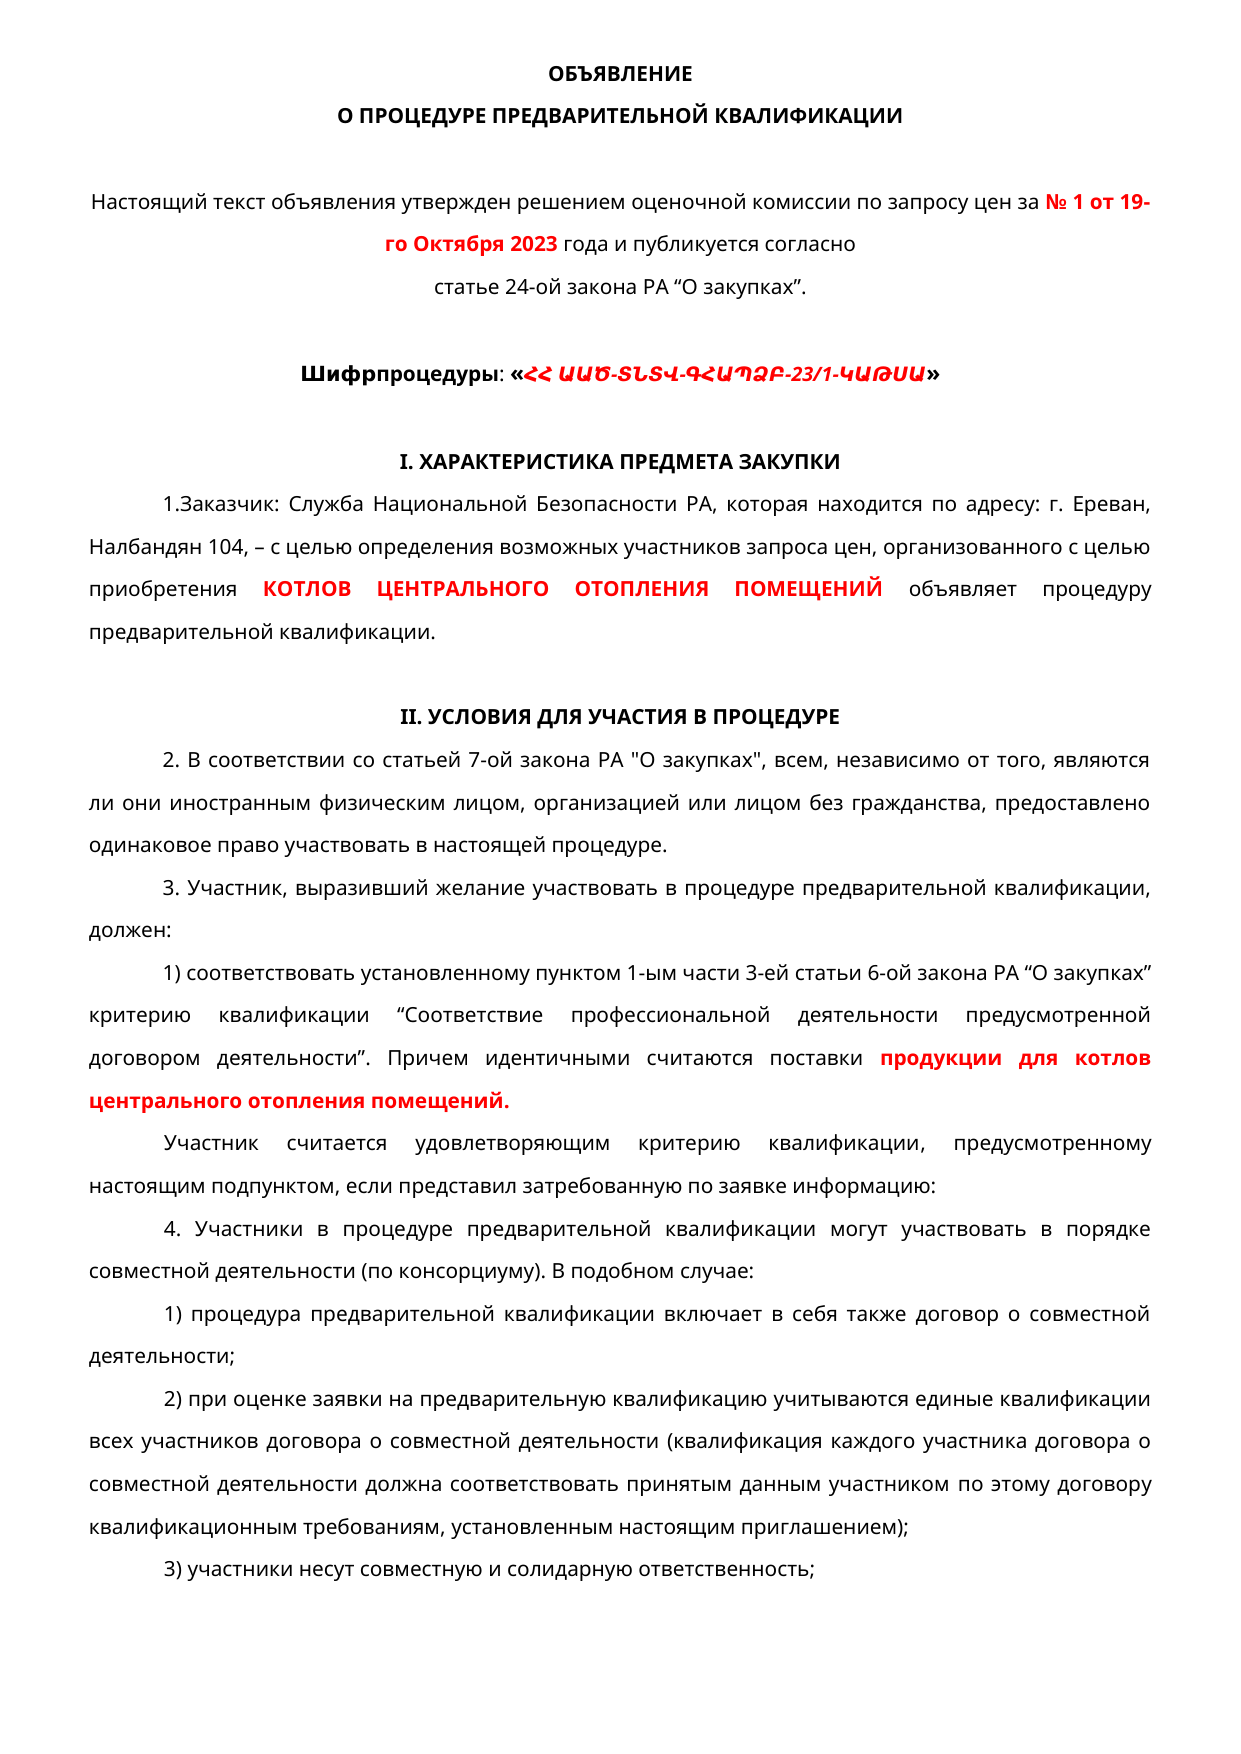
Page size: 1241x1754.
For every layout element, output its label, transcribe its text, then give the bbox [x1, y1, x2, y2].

text О ПРОЦЕДУРЕ ПРЕДВАРИТЕЛЬНОЙ КВАЛИФИКАЦИИ [89, 102, 1152, 130]
text 3. Участник, выразивший желание участвовать в процедуре предварительной квалификации, должен: [89, 873, 1152, 944]
text 1) соответствовать установленному пунктом 1-ым части 3-ей статьи 6-ой закона РА “О закупках” критерию квалификации “Соответствие профессиональной деятельности предусмотренной договором деятельности”. Причем идентичными считаются поставки продукции для котлов центрального отопления помещений. [89, 958, 1152, 1114]
text Участник считается удовлетворяющим критерию квалификации, предусмотренному настоящим подпунктом, если представил затребованную по заявке информацию: [89, 1128, 1152, 1199]
text 2. В соответствии со статьей 7-ой закона РА "О закупках", всем, независимо от того, являются ли они иностранным физическим лицом, организацией или лицом без гражданства, предоставлено одинаковое право участвовать в настоящей процедуре. [89, 745, 1152, 859]
text 3) участники несут совместную и солидарную ответственность; [89, 1554, 1152, 1583]
text Шифрпроцедуры: «ՀՀ ԱԱԾ-ՏՆՏՎ-ԳՀԱՊՁԲ-23/1-ԿԱԹՍԱ» [89, 357, 1152, 388]
text 1) процедура предварительной квалификации включает в себя также договор о совместной деятельности; [89, 1299, 1152, 1370]
text ОБЪЯВЛЕНИЕ [89, 59, 1152, 87]
text 2) при оценке заявки на предварительную квалификацию учитываются единые квалификации всех участников договора о совместной деятельности (квалификация каждого участника договора о совместной деятельности должна соответствовать принятым данным участником по этому договору квалификационным требованиям, установленным настоящим приглашением); [89, 1384, 1152, 1540]
text I. ХАРАКТЕРИСТИКА ПРЕДМЕТА ЗАКУПКИ [89, 447, 1152, 475]
text статье 24-ой закона РА “О закупках”. [89, 272, 1152, 301]
text Настоящий текст объявления утвержден решением оценочной комиссии по запросу цен за № 1 от 19-го Октября 2023 года и публикуется согласно [89, 187, 1152, 258]
text 1.Заказчик: Служба Национальной Безопасности РА, которая находится по адресу: г. Ереван, Налбандян 104, – с целью определения возможных участников запроса цен, организованного с целью приобретения КОТЛОВ ЦЕНТРАЛЬНОГО ОТОПЛЕНИЯ ПОМЕЩЕНИЙ объявляет процедуру предварительной квалификации. [89, 489, 1152, 646]
text II. УСЛОВИЯ ДЛЯ УЧАСТИЯ В ПРОЦЕДУРЕ [89, 702, 1152, 731]
text 4. Участники в процедуре предварительной квалификации могут участвовать в порядке совместной деятельности (по консорциуму). В подобном случае: [89, 1214, 1152, 1285]
